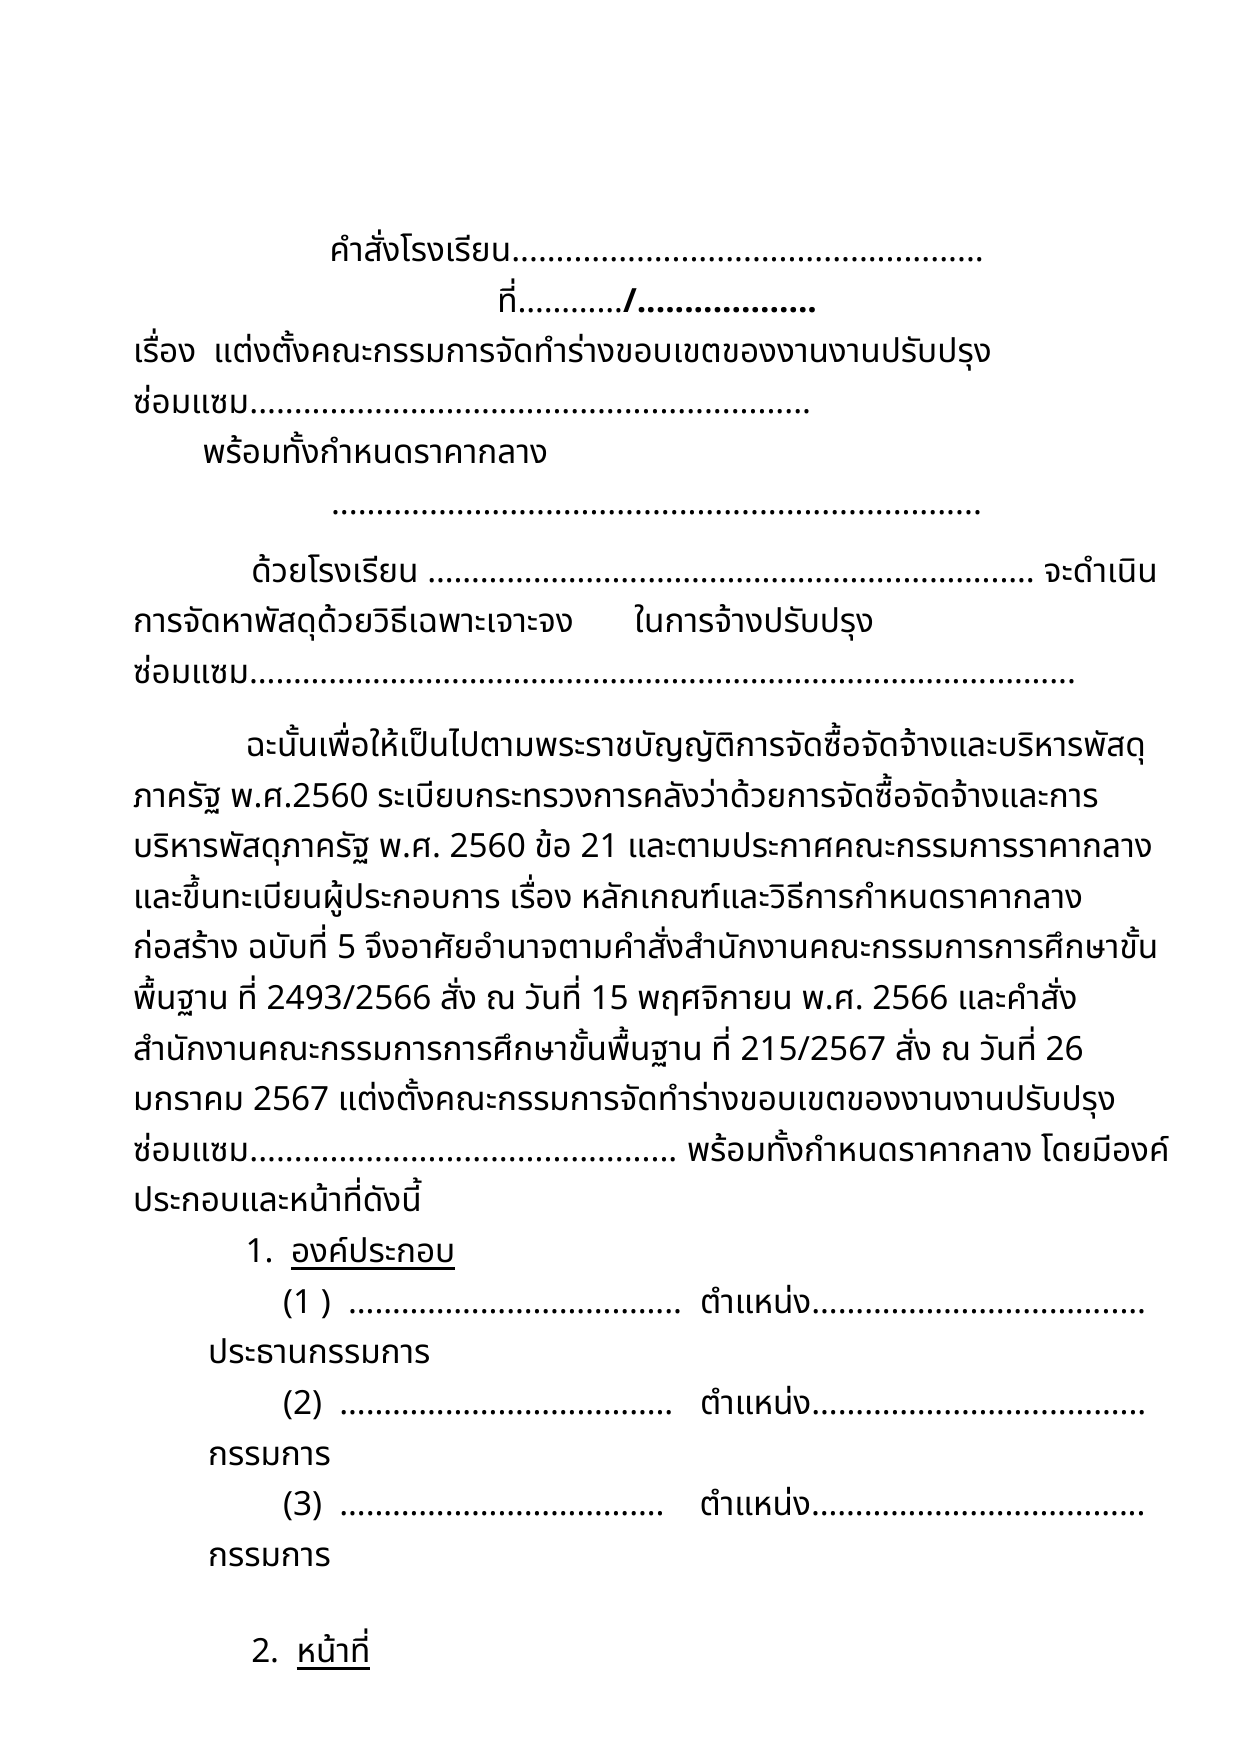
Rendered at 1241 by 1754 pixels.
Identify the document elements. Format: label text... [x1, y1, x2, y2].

text 1. องค์ประกอบ [133, 1227, 1181, 1277]
text (2) ……………………………….. ตำแหน่ง…………….………....……... กรรมการ [165, 1379, 1181, 1480]
text ที่…………/................... [133, 277, 1181, 327]
text พร้อมทั้งกำหนดราคากลาง [133, 428, 1181, 479]
text ด้วยโรงเรียน ……………………..……..………………..………..…. จะดำเนินการจัดหาพัสดุด้วยวิธีเฉพาะเจาะจง ในการจ้างปรับปรุงซ่อมแซม………………………………………………………………………….……... [133, 547, 1181, 698]
text คำสั่งโรงเรียน..................................................... [133, 226, 1181, 277]
text ฉะนั้นเพื่อให้เป็นไปตามพระราชบัญญัติการจัดซื้อจัดจ้างและบริหารพัสดุภาครัฐ พ.ศ.2560 ระเบียบกระทรวงการคลังว่าด้วยการจัดซื้อจัดจ้างและการบริหารพัสดุภาครัฐ พ.ศ. 2560 ข้อ 21 และตามประกาศคณะกรรมการราคากลางและขึ้นทะเบียนผู้ประกอบการ เรื่อง หลักเกณฑ์และวิธีการกำหนดราคากลางก่อสร้าง ฉบับที่ 5 จึงอาศัยอำนาจตามคำสั่งสำนักงานคณะกรรมการการศึกษาขั้นพื้นฐาน ที่ 2493/2566 สั่ง ณ วันที่ 15 พฤศจิกายน พ.ศ. 2566 และคำสั่งสำนักงานคณะกรรมการการศึกษาขั้นพื้นฐาน ที่ 215/2567 สั่ง ณ วันที่ 26 มกราคม 2567 แต่งตั้งคณะกรรมการจัดทำร่างขอบเขตของงานงานปรับปรุงซ่อมแซม................................................ พร้อมทั้งกำหนดราคากลาง โดยมีองค์ประกอบและหน้าที่ดังนี้ [133, 721, 1181, 1227]
text (1 ) ……………………………….. ตำแหน่ง……………………………..... ประธานกรรมการ [165, 1277, 1181, 1379]
text (3) ………………………………. ตำแหน่ง……………….……….……... กรรมการ [165, 1480, 1181, 1581]
text ......................................................................... [133, 479, 1181, 524]
text 2. หน้าที่ [133, 1627, 1181, 1677]
text เรื่อง แต่งตั้งคณะกรรมการจัดทำร่างขอบเขตของงานงานปรับปรุงซ่อมแซม............................................................... [133, 327, 1181, 428]
